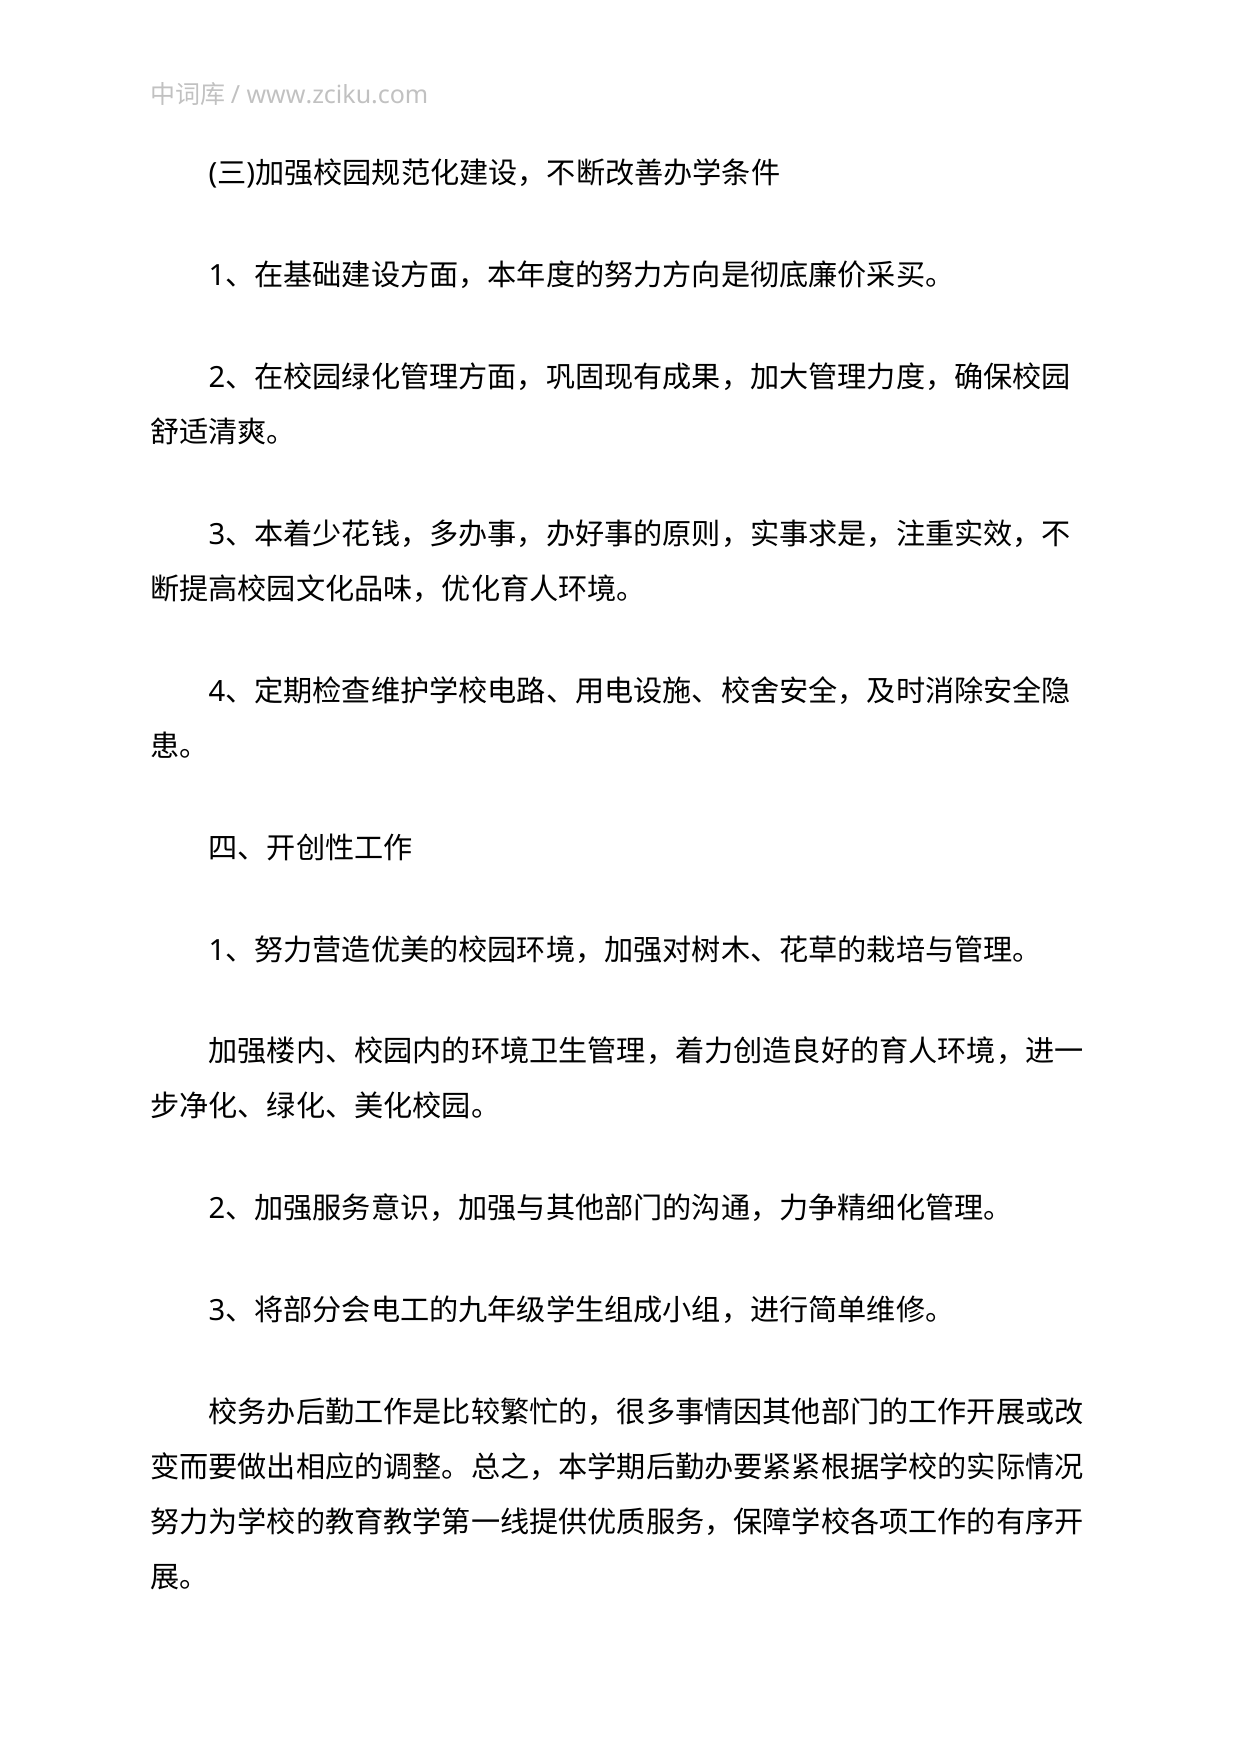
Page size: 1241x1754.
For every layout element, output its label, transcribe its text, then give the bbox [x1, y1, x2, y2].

text 1、努力营造优美的校园环境，加强对树木、花草的栽培与管理。 [150, 926, 1090, 968]
text 校务办后勤工作是比较繁忙的，很多事情因其他部门的工作开展或改变而要做出相应的调整。总之，本学期后勤办要紧紧根据学校的实际情况努力为学校的教育教学第一线提供优质服务，保障学校各项工作的有序开展。 [150, 1389, 1090, 1596]
text 2、加强服务意识，加强与其他部门的沟通，力争精细化管理。 [150, 1185, 1090, 1227]
text 加强楼内、校园内的环境卫生管理，着力创造良好的育人环境，进一步净化、绿化、美化校园。 [150, 1028, 1090, 1125]
text 1、在基础建设方面，本年度的努力方向是彻底廉价采买。 [150, 252, 1090, 294]
text 4、定期检查维护学校电路、用电设施、校舍安全，及时消除安全隐患。 [150, 667, 1090, 765]
text (三)加强校园规范化建设，不断改善办学条件 [150, 150, 1090, 192]
text 四、开创性工作 [150, 824, 1090, 867]
text 3、将部分会电工的九年级学生组成小组，进行简单维修。 [150, 1287, 1090, 1329]
text 2、在校园绿化管理方面，巩固现有成果，加大管理力度，确保校园舒适清爽。 [150, 354, 1090, 451]
text 3、本着少花钱，多办事，办好事的原则，实事求是，注重实效，不断提高校园文化品味，优化育人环境。 [150, 511, 1090, 608]
